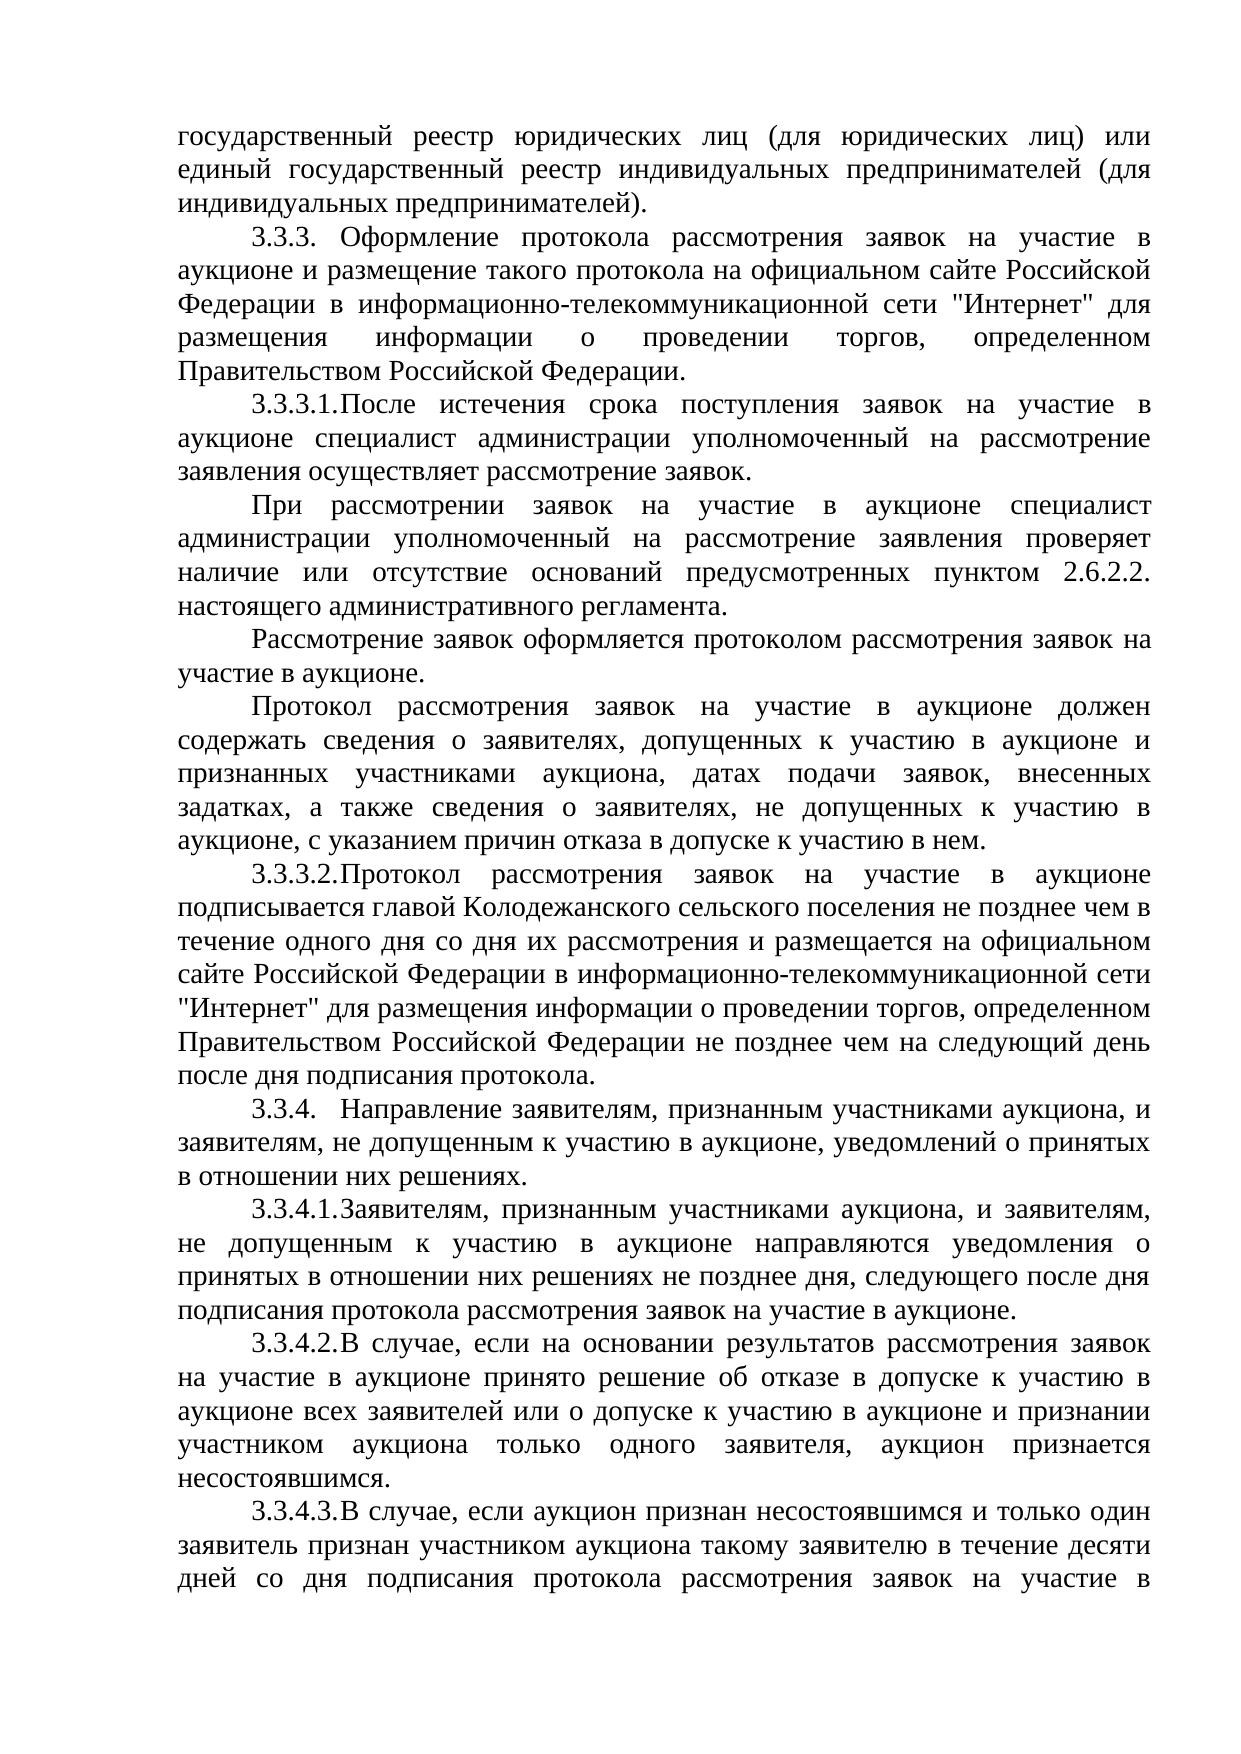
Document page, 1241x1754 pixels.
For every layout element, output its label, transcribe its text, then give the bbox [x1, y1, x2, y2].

text При рассмотрении заявок на участие в аукционе специалист администрации уполномоченный на рассмотрение заявления проверяет наличие или отсутствие оснований предусмотренных пунктом 2.6.2.2. настоящего административного регламента. [177, 487, 1152, 621]
list В случае, если на основании результатов рассмотрения заявок на участие в аукционе принято решение об отказе в допуске к участию в аукционе всех заявителей или о допуске к участию в аукционе и признании участником аукциона только одного заявителя, аукцион признается несостоявшимся. [177, 1326, 1152, 1493]
list После истечения срока поступления заявок на участие в аукционе специалист администрации уполномоченный на рассмотрение заявления осуществляет рассмотрение заявок. [177, 386, 1152, 487]
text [177, 118, 1152, 219]
text Протокол рассмотрения заявок на участие в аукционе должен содержать сведения о заявителях, допущенных к участию в аукционе и признанных участниками аукциона, датах подачи заявок, внесенных задатках, а также сведения о заявителях, не допущенных к участию в аукционе, с указанием причин отказа в допуске к участию в нем. [177, 688, 1152, 856]
list Протокол рассмотрения заявок на участие в аукционе подписывается главой Колодежанского сельского поселения не позднее чем в течение одного дня со дня их рассмотрения и размещается на официальном сайте Российской Федерации в информационно-телекоммуникационной сети "Интернет" для размещения информации о проведении торгов, определенном Правительством Российской Федерации не позднее чем на следующий день после дня подписания протокола. [177, 856, 1152, 1091]
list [177, 1493, 1152, 1594]
text Рассмотрение заявок оформляется протоколом рассмотрения заявок на участие в аукционе. [177, 621, 1152, 688]
list Оформление протокола рассмотрения заявок на участие в аукционе и размещение такого протокола на официальном сайте Российской Федерации в информационно-телекоммуникационной сети "Интернет" для размещения информации о проведении торгов, определенном Правительством Российской Федерации. [177, 219, 1152, 386]
list Направление заявителям, признанным участниками аукциона, и заявителям, не допущенным к участию в аукционе, уведомлений о принятых в отношении них решениях. [177, 1091, 1152, 1191]
list Заявителям, признанным участниками аукциона, и заявителям, не допущенным к участию в аукционе направляются уведомления о принятых в отношении них решениях не позднее дня, следующего после дня подписания протокола рассмотрения заявок на участие в аукционе. [177, 1191, 1152, 1326]
